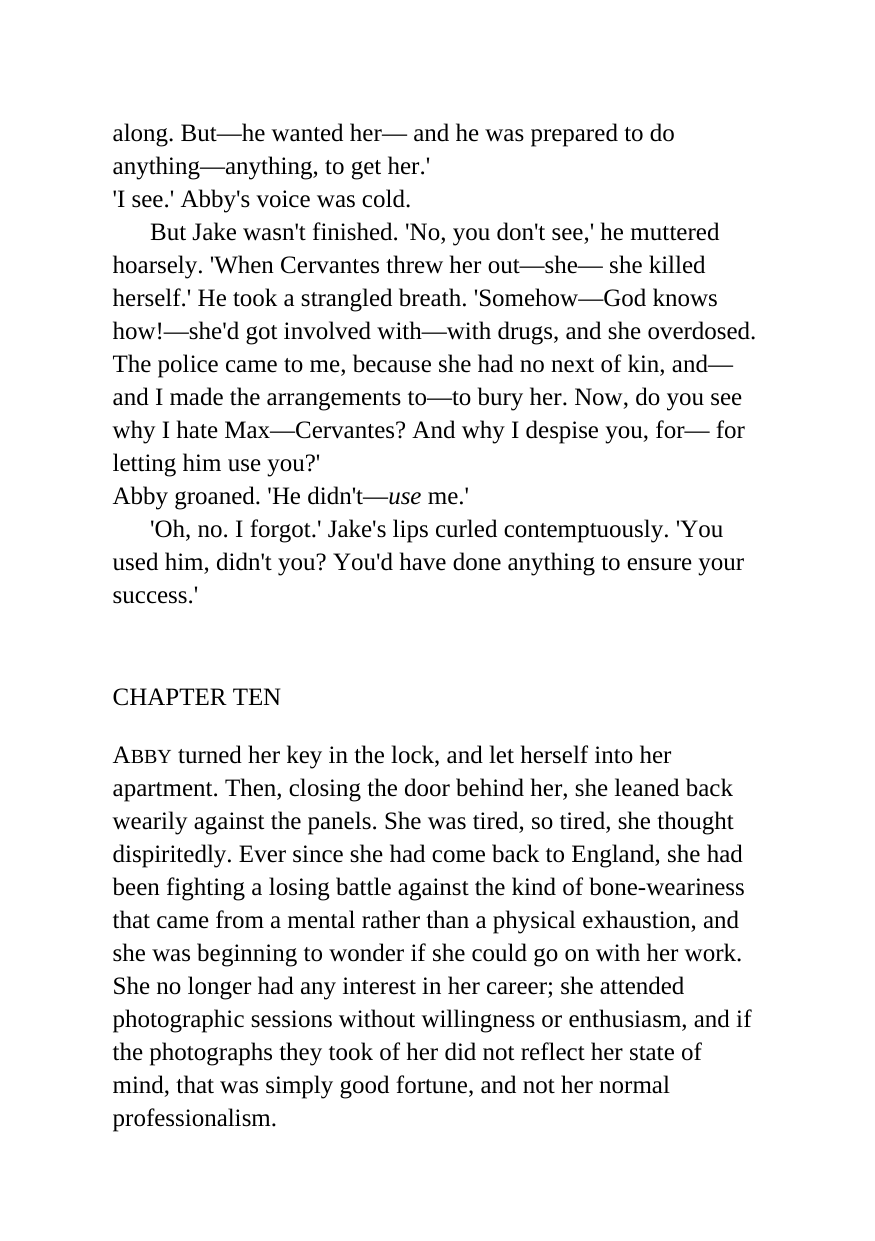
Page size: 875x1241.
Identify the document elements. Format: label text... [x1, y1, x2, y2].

text 'I see.' Abby's voice was cold. [112, 184, 762, 213]
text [112, 118, 762, 180]
text But Jake wasn't finished. 'No, you don't see,' he muttered hoarsely. 'When Cervantes threw her out—she— she killed herself.' He took a strangled breath. 'Somehow—God knows how!—she'd got involved with—with drugs, and she overdosed. The police came to me, because she had no next of kin, and—and I made the arrangements to—to bury her. Now, do you see why I hate Max—Cervantes? And why I despise you, for— for letting him use you?' [112, 217, 762, 477]
text Abby groaned. 'He didn't—use me.' [112, 481, 762, 510]
text 'Oh, no. I forgot.' Jake's lips curled contemptuously. 'You used him, didn't you? You'd have done anything to ensure your success.' [112, 514, 762, 609]
text CHAPTER TEN [112, 682, 762, 710]
text Abby turned her key in the lock, and let herself into her apartment. Then, closing the door behind her, she leaned back wearily against the panels. She was tired, so tired, she thought dispiritedly. Ever since she had come back to England, she had been fighting a losing battle against the kind of bone-weariness that came from a mental rather than a physical exhaustion, and she was beginning to wonder if she could go on with her work. She no longer had any interest in her career; she attended photographic sessions without willingness or enthusiasm, and if the photographs they took of her did not reflect her state of mind, that was simply good fortune, and not her normal professionalism. [112, 740, 762, 1132]
